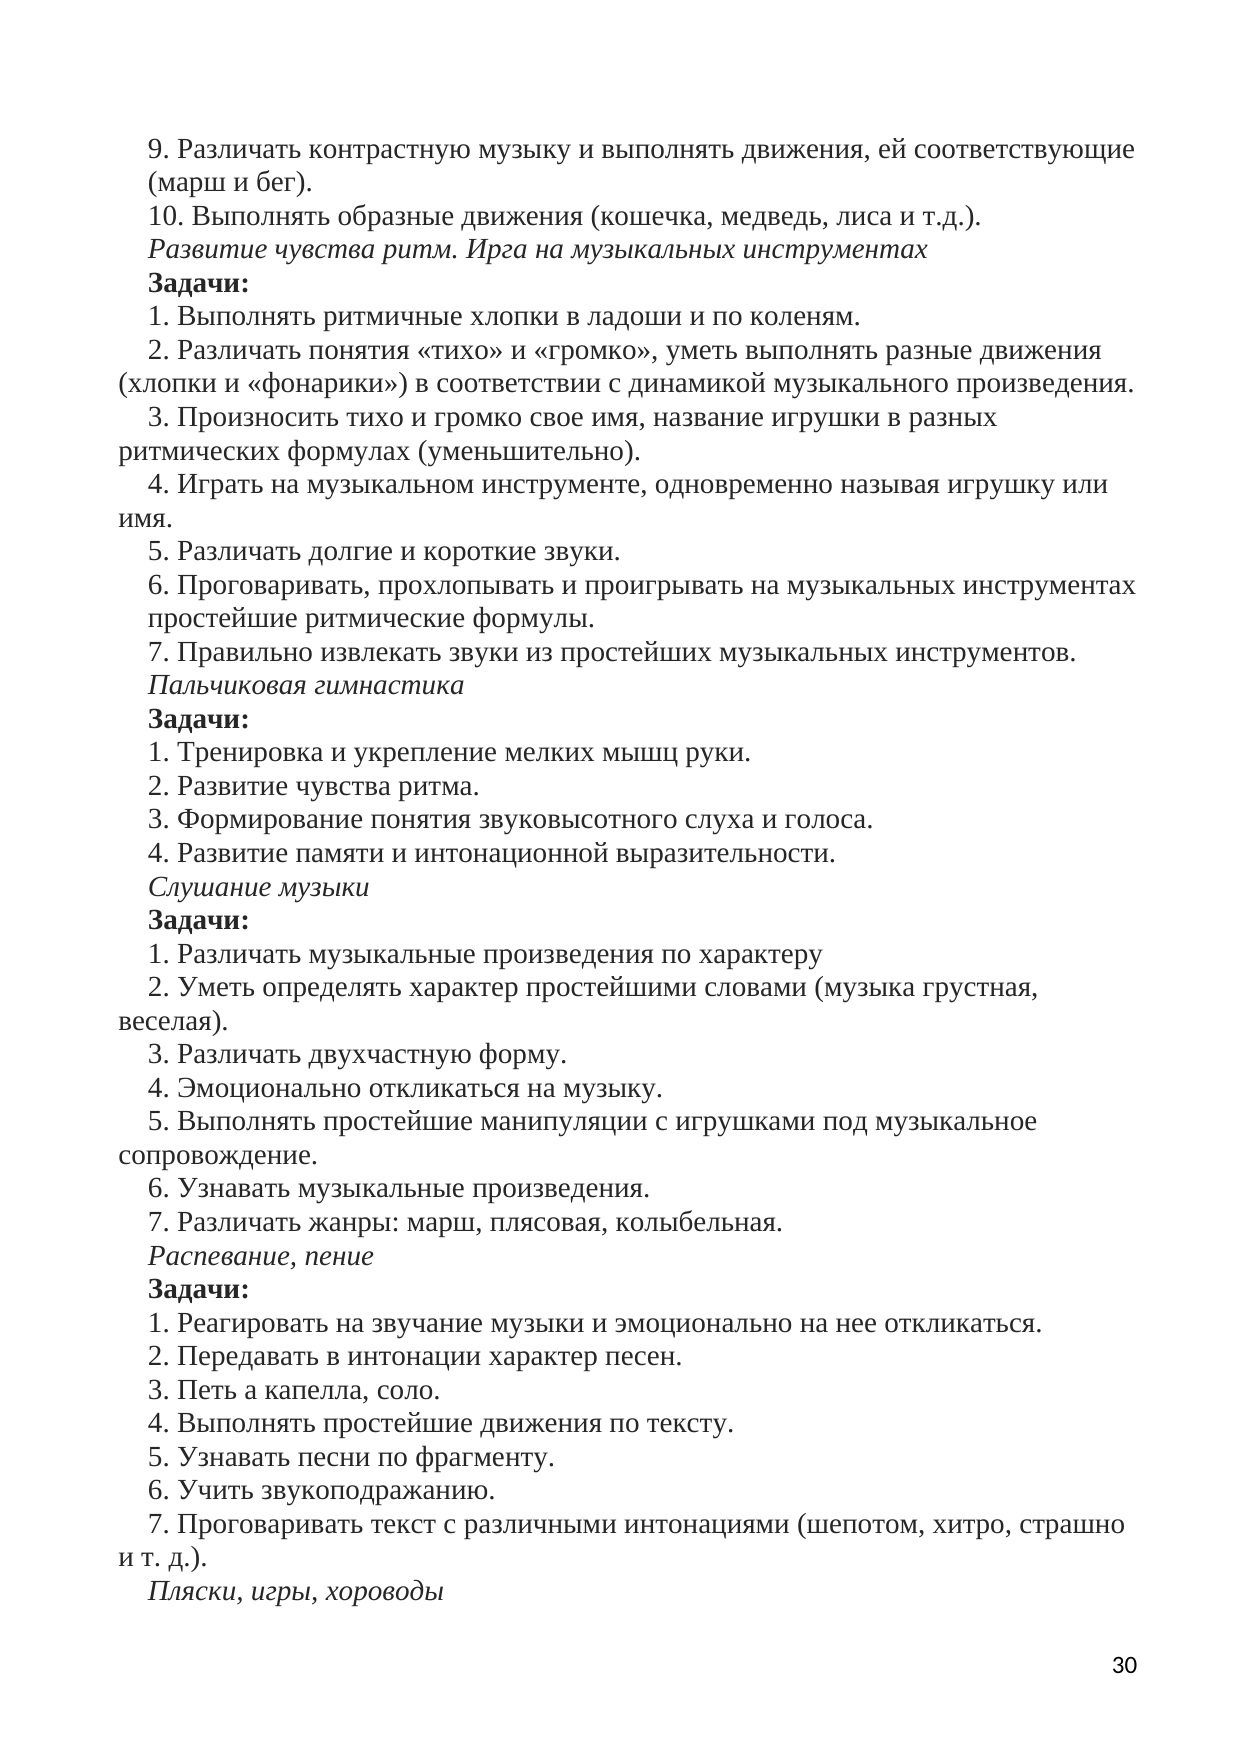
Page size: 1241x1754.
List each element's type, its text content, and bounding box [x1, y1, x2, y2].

text 1. Реагировать на звучание музыки и эмоционально на нее откликаться. [118, 1305, 1137, 1338]
text Задачи: [118, 265, 1137, 298]
text Пляски, игры, хороводы [118, 1573, 1137, 1607]
text Слушание музыки [118, 869, 1137, 902]
text 10. Выполнять образные движения (кошечка, медведь, лиса и т.д.). [118, 198, 1137, 231]
text 5. Выполнять простейшие манипуляции с игрушками под музыкальное сопровождение. [118, 1103, 1137, 1171]
text 4. Эмоционально откликаться на музыку. [118, 1070, 1137, 1103]
text 3. Формирование понятия звуковысотного слуха и голоса. [118, 802, 1137, 835]
text 1. Тренировка и укрепление мелких мышц руки. [118, 734, 1137, 768]
text 6. Проговаривать, прохлопывать и проигрывать на музыкальных инструментах [118, 567, 1137, 600]
text 5. Различать долгие и короткие звуки. [118, 533, 1137, 567]
text 4. Выполнять простейшие движения по тексту. [118, 1405, 1137, 1439]
text 9. Различать контрастную музыку и выполнять движения, ей соответствующие [118, 131, 1137, 164]
text Задачи: [118, 701, 1137, 734]
text 5. Узнавать песни по фрагменту. [118, 1439, 1137, 1472]
text простейшие ритмические формулы. [118, 600, 1137, 634]
text (марш и бег). [118, 164, 1137, 198]
text 3. Произносить тихо и громко свое имя, название игрушки в разных ритмических формулах (уменьшительно). [118, 399, 1137, 466]
text 1. Различать музыкальные произведения по характеру [118, 936, 1137, 969]
text 6. Узнавать музыкальные произведения. [118, 1171, 1137, 1204]
text 4. Развитие памяти и интонационной выразительности. [118, 835, 1137, 869]
text 7. Проговаривать текст с различными интонациями (шепотом, хитро, страшно и т. д.). [118, 1506, 1137, 1573]
text 4. Играть на музыкальном инструменте, одновременно называя игрушку или имя. [118, 466, 1137, 533]
text Задачи: [118, 1271, 1137, 1305]
text 3. Различать двухчастную форму. [118, 1036, 1137, 1070]
text 2. Передавать в интонации характер песен. [118, 1338, 1137, 1372]
text 1. Выполнять ритмичные хлопки в ладоши и по коленям. [118, 298, 1137, 332]
text Задачи: [118, 902, 1137, 936]
text 6. Учить звукоподражанию. [118, 1472, 1137, 1506]
text 7. Правильно извлекать звуки из простейших музыкальных инструментов. [118, 634, 1137, 667]
text 3. Петь а капелла, соло. [118, 1372, 1137, 1405]
text 2. Уметь определять характер простейшими словами (музыка грустная, веселая). [118, 969, 1137, 1036]
text 2. Развитие чувства ритма. [118, 768, 1137, 802]
text Распевание, пение [118, 1238, 1137, 1271]
text 2. Различать понятия «тихо» и «громко», уметь выполнять разные движения (хлопки и «фонарики») в соответствии с динамикой музыкального произведения. [118, 332, 1137, 399]
text Развитие чувства ритм. Ирга на музыкальных инструментах [118, 231, 1137, 265]
text 7. Различать жанры: марш, плясовая, колыбельная. [118, 1204, 1137, 1238]
text Пальчиковая гимнастика [118, 667, 1137, 701]
